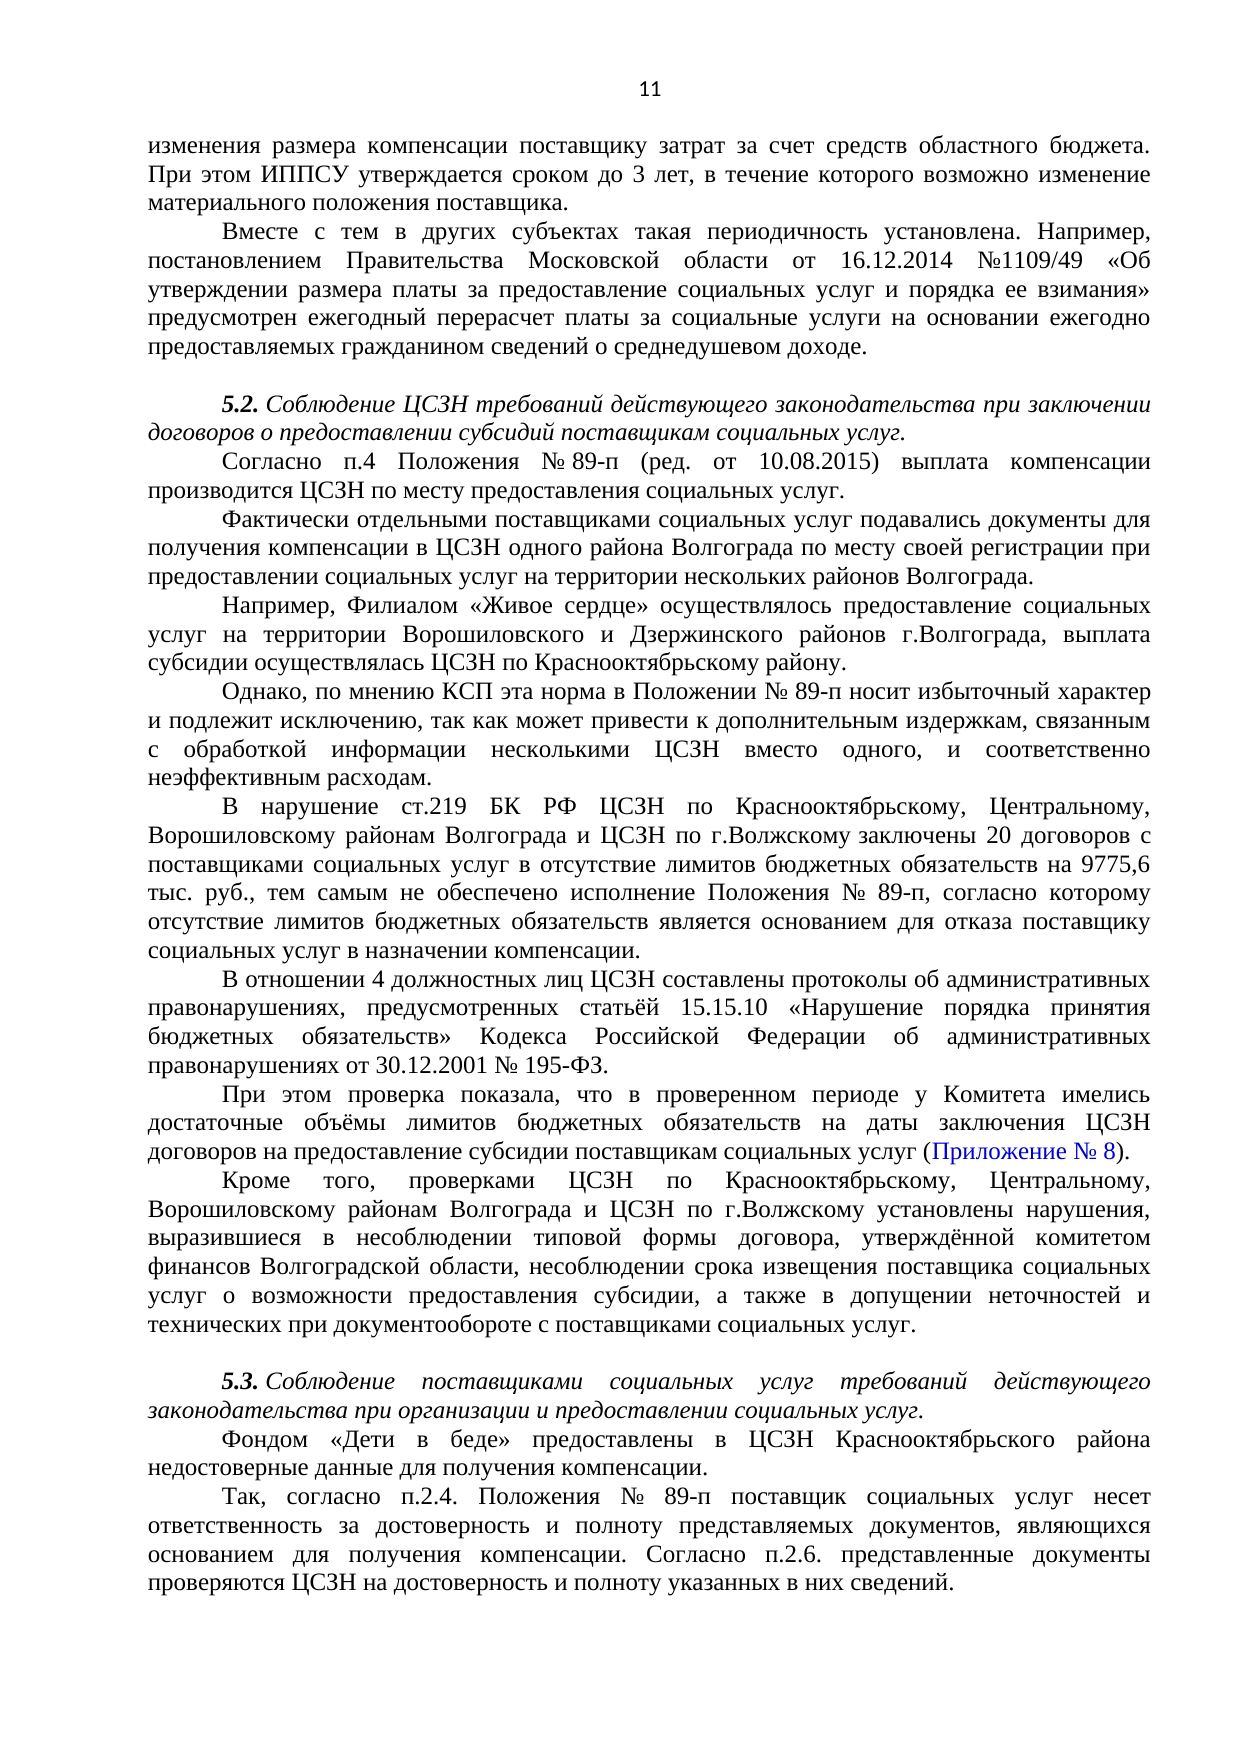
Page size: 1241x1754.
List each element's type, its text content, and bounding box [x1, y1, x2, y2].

text Фондом «Дети в беде» предоставлены в ЦСЗН Краснооктябрьского района недостоверные данные для получения компенсации. [148, 1424, 1152, 1481]
text Вместе с тем в других субъектах такая периодичность установлена. Например, постановлением Правительства Московской области от 16.12.2014 №1109/49 «Об утверждении размера платы за предоставление социальных услуг и порядка ее взимания» предусмотрен ежегодный перерасчет платы за социальные услуги на основании ежегодно предоставляемых гражданином сведений о среднедушевом доходе. [148, 216, 1152, 360]
text Однако, по мнению КСП эта норма в Положении № 89-п носит избыточный характер и подлежит исключению, так как может привести к дополнительным издержкам, связанным с обработкой информации несколькими ЦСЗН вместо одного, и соответственно неэффективным расходам. [148, 676, 1152, 791]
text В отношении 4 должностных лиц ЦСЗН составлены протоколы об административных правонарушениях, предусмотренных статьёй 15.15.10 «Нарушение порядка принятия бюджетных обязательств» Кодекса Российской Федерации об административных правонарушениях от 30.12.2001 № 195-ФЗ. [148, 964, 1152, 1079]
text 5.2. Соблюдение ЦСЗН требований действующего законодательства при заключении договоров о предоставлении субсидий поставщикам социальных услуг. [148, 389, 1152, 446]
text Согласно п.4 Положения № 89-п (ред. от 10.08.2015) выплата компенсации производится ЦСЗН по месту предоставления социальных услуг. [148, 446, 1152, 504]
text Например, Филиалом «Живое сердце» осуществлялось предоставление социальных услуг на территории Ворошиловского и Дзержинского районов г.Волгограда, выплата субсидии осуществлялась ЦСЗН по Краснооктябрьскому району. [148, 590, 1152, 676]
text Фактически отдельными поставщиками социальных услуг подавались документы для получения компенсации в ЦСЗН одного района Волгограда по месту своей регистрации при предоставлении социальных услуг на территории нескольких районов Волгограда. [148, 504, 1152, 590]
text 5.3. Соблюдение поставщиками социальных услуг требований действующего законодательства при организации и предоставлении социальных услуг. [148, 1366, 1152, 1424]
text Кроме того, проверками ЦСЗН по Краснооктябрьскому, Центральному, Ворошиловскому районам Волгограда и ЦСЗН по г.Волжскому установлены нарушения, выразившиеся в несоблюдении типовой формы договора, утверждённой комитетом финансов Волгоградской области, несоблюдении срока извещения поставщика социальных услуг о возможности предоставления субсидии, а также в допущении неточностей и технических при документообороте с поставщиками социальных услуг. [148, 1165, 1152, 1337]
text В нарушение ст.219 БК РФ ЦСЗН по Краснооктябрьскому, Центральному, Ворошиловскому районам Волгограда и ЦСЗН по г.Волжскому заключены 20 договоров с поставщиками социальных услуг в отсутствие лимитов бюджетных обязательств на 9775,6 тыс. руб., тем самым не обеспечено исполнение Положения № 89-п, согласно которому отсутствие лимитов бюджетных обязательств является основанием для отказа поставщику социальных услуг в назначении компенсации. [148, 791, 1152, 964]
text Так, согласно п.2.4. Положения № 89-п поставщик социальных услуг несет ответственность за достоверность и полноту представляемых документов, являющихся основанием для получения компенсации. Согласно п.2.6. представленные документы проверяются ЦСЗН на достоверность и полноту указанных в них сведений. [148, 1481, 1152, 1596]
text При этом проверка показала, что в проверенном периоде у Комитета имелись достаточные объёмы лимитов бюджетных обязательств на даты заключения ЦСЗН договоров на предоставление субсидии поставщикам социальных услуг (Приложение № 8). [148, 1079, 1152, 1165]
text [148, 130, 1152, 216]
